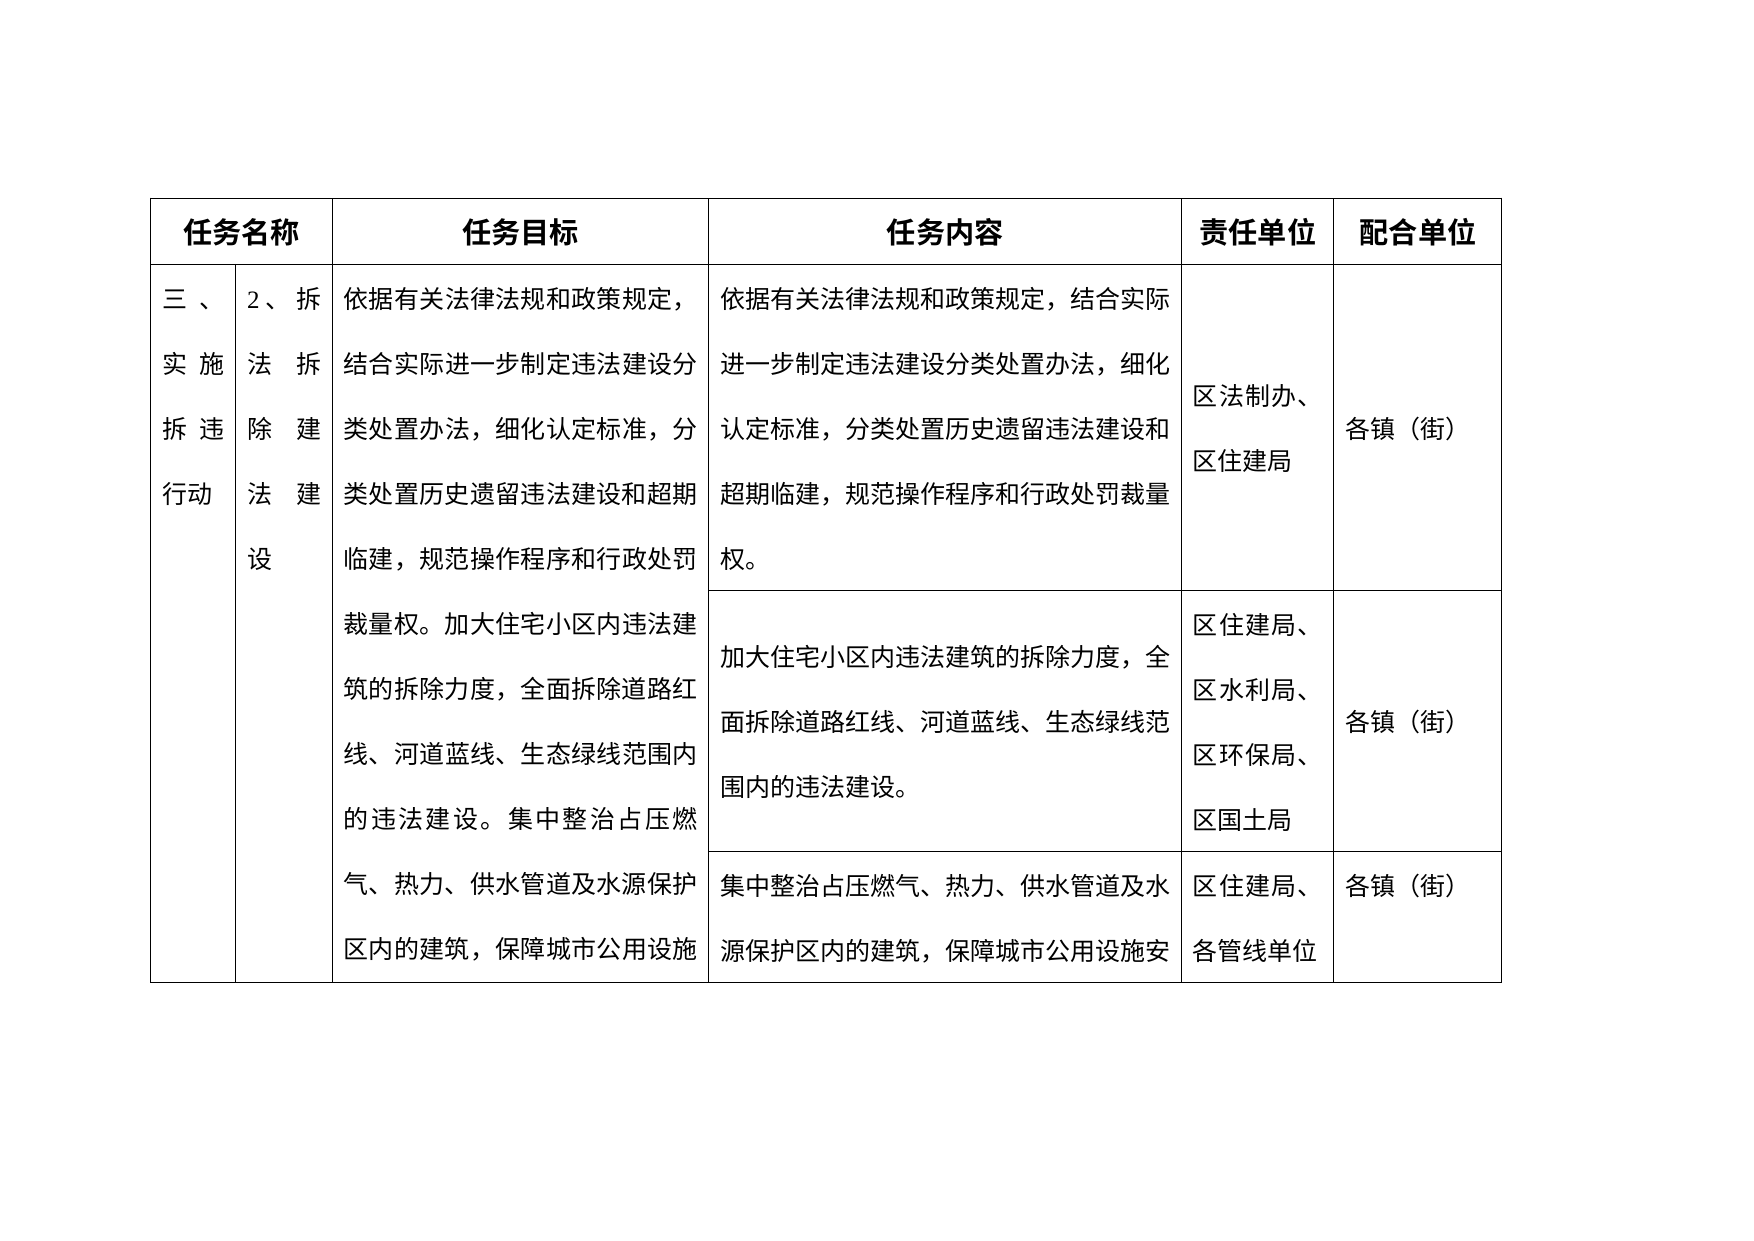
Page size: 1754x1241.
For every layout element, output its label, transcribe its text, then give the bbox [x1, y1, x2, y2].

table_cell 依据有关法律法规和政策规定，结合实际进一步制定违法建设分类处置办法，细化认定标准，分类处置历史遗留违法建设和超期临建，规范操作程序和行政处罚裁量权。 [709, 265, 1181, 590]
table_cell 2、拆法拆除建法建设 [236, 265, 332, 982]
table_cell 各镇（街） [1334, 591, 1501, 851]
table_header 任务内容 [709, 199, 1181, 264]
table_header 配合单位 [1334, 199, 1501, 264]
table_header 任务名称 [151, 199, 332, 264]
table_cell 三、实施拆违行动 [151, 265, 235, 982]
table_cell 各镇（街） [1334, 852, 1501, 982]
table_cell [709, 852, 1181, 982]
table_cell 区住建局、各管线单位 [1182, 852, 1333, 982]
table_cell 加大住宅小区内违法建筑的拆除力度，全面拆除道路红线、河道蓝线、生态绿线范围内的违法建设。 [709, 591, 1181, 851]
table_header 任务目标 [333, 199, 708, 264]
table_cell 各镇（街） [1334, 265, 1501, 590]
table_cell 区住建局、区水利局、区环保局、区国土局 [1182, 591, 1333, 851]
table_cell 依据有关法律法规和政策规定，结合实际进一步制定违法建设分类处置办法，细化认定标准，分类处置历史遗留违法建设和超期临建，规范操作程序和行政处罚裁量权。加大住宅小区内违法建筑的拆除力度，全面拆除道路红线、河道蓝线、生态绿线范围内的违法建设。集中整治占压燃气、热力、供水管道及水源保护区内的建筑，保障城市公用设施安全运行。 [333, 265, 708, 982]
table_cell 区法制办、区住建局 [1182, 265, 1333, 590]
table_header 责任单位 [1182, 199, 1333, 264]
